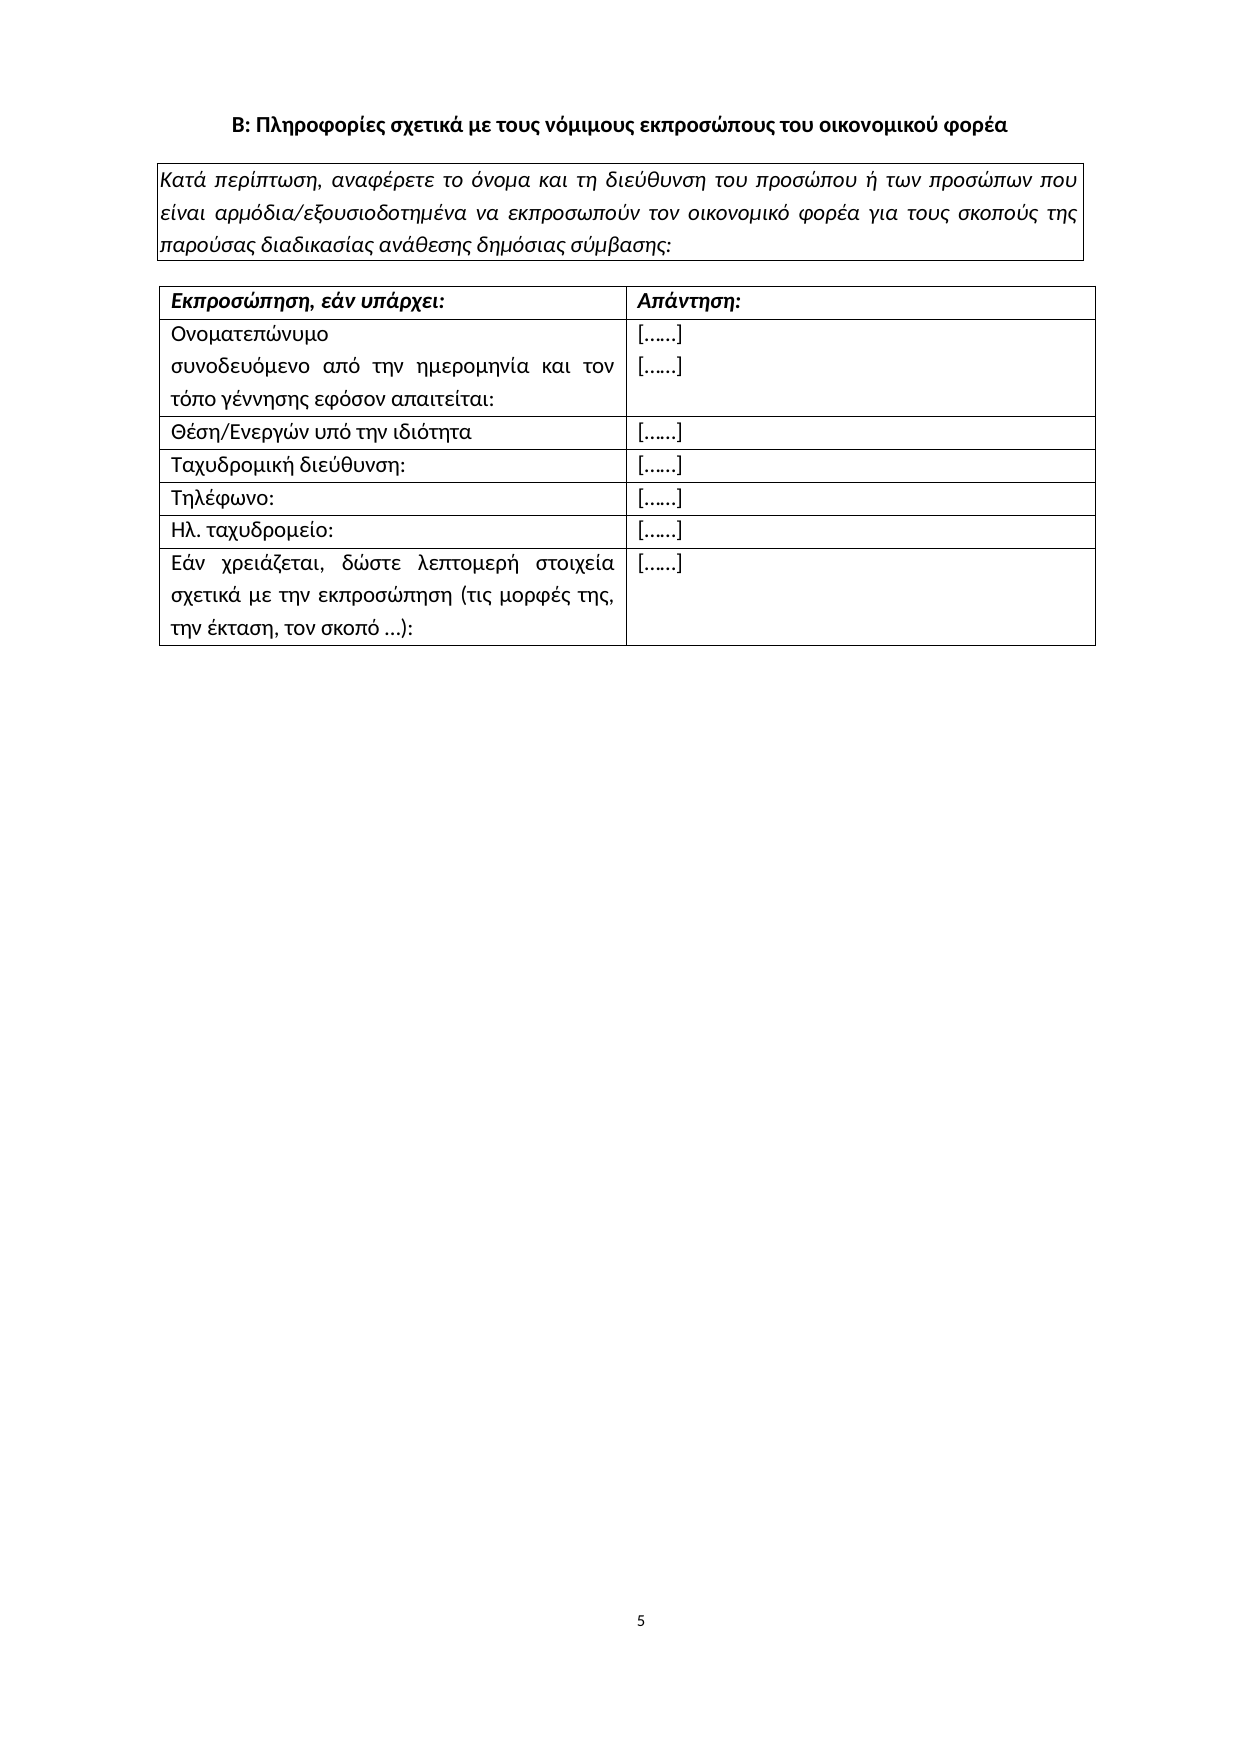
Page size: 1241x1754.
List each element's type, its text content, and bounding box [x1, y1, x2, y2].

table_cell [……] [……] [627, 320, 1095, 416]
text Β: Πληροφορίες σχετικά με τους νόμιμους εκπροσώπους του οικονομικού φορέα [159, 110, 1081, 138]
table_cell [……] [627, 516, 1095, 547]
table_cell [……] [627, 417, 1095, 449]
table_header Απάντηση: [627, 287, 1095, 318]
table_cell [……] [627, 483, 1095, 514]
table_cell Ηλ. ταχυδρομείο: [160, 516, 626, 547]
table_header Εκπροσώπηση, εάν υπάρχει: [160, 287, 626, 318]
table_cell Θέση/Ενεργών υπό την ιδιότητα [160, 417, 626, 449]
table_cell [……] [627, 549, 1095, 645]
table_cell Τηλέφωνο: [160, 483, 626, 514]
text Κατά περίπτωση, αναφέρετε το όνομα και τη διεύθυνση του προσώπου ή των προσώπων που είναι αρμόδια/εξουσιοδοτημένα να εκπροσωπούν τον οικονομικό φορέα για τους σκοπούς της παρούσας διαδικασίας ανάθεσης δημόσιας σύμβασης: [158, 164, 1083, 260]
table_cell Εάν χρειάζεται, δώστε λεπτομερή στοιχεία σχετικά με την εκπροσώπηση (τις μορφές της, την έκταση, τον σκοπό …): [160, 549, 626, 645]
table_cell Ονοματεπώνυμο συνοδευόμενο από την ημερομηνία και τον τόπο γέννησης εφόσον απαιτείται: [160, 320, 626, 416]
table_cell Ταχυδρομική διεύθυνση: [160, 450, 626, 482]
table_cell [……] [627, 450, 1095, 482]
